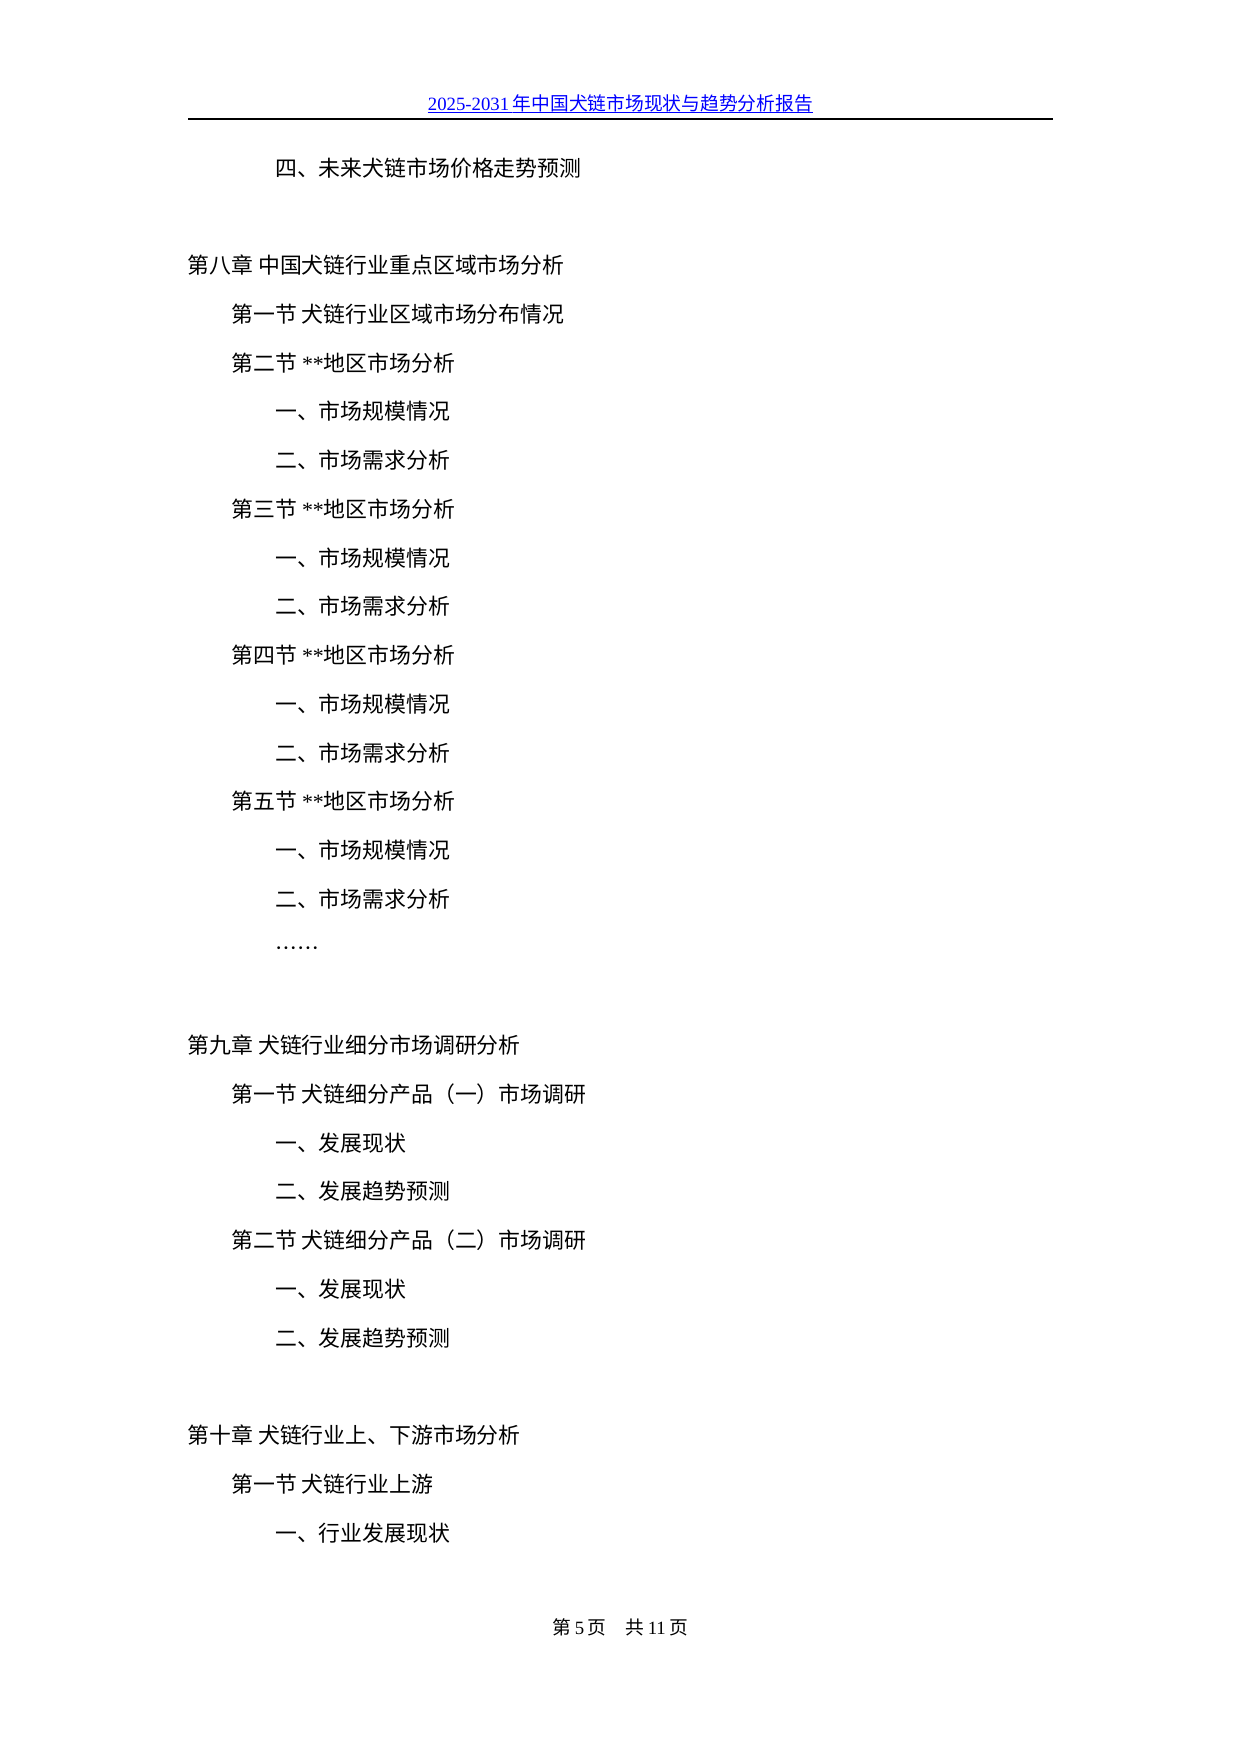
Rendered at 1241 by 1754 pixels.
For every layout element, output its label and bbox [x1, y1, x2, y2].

text [187, 150, 1053, 1548]
